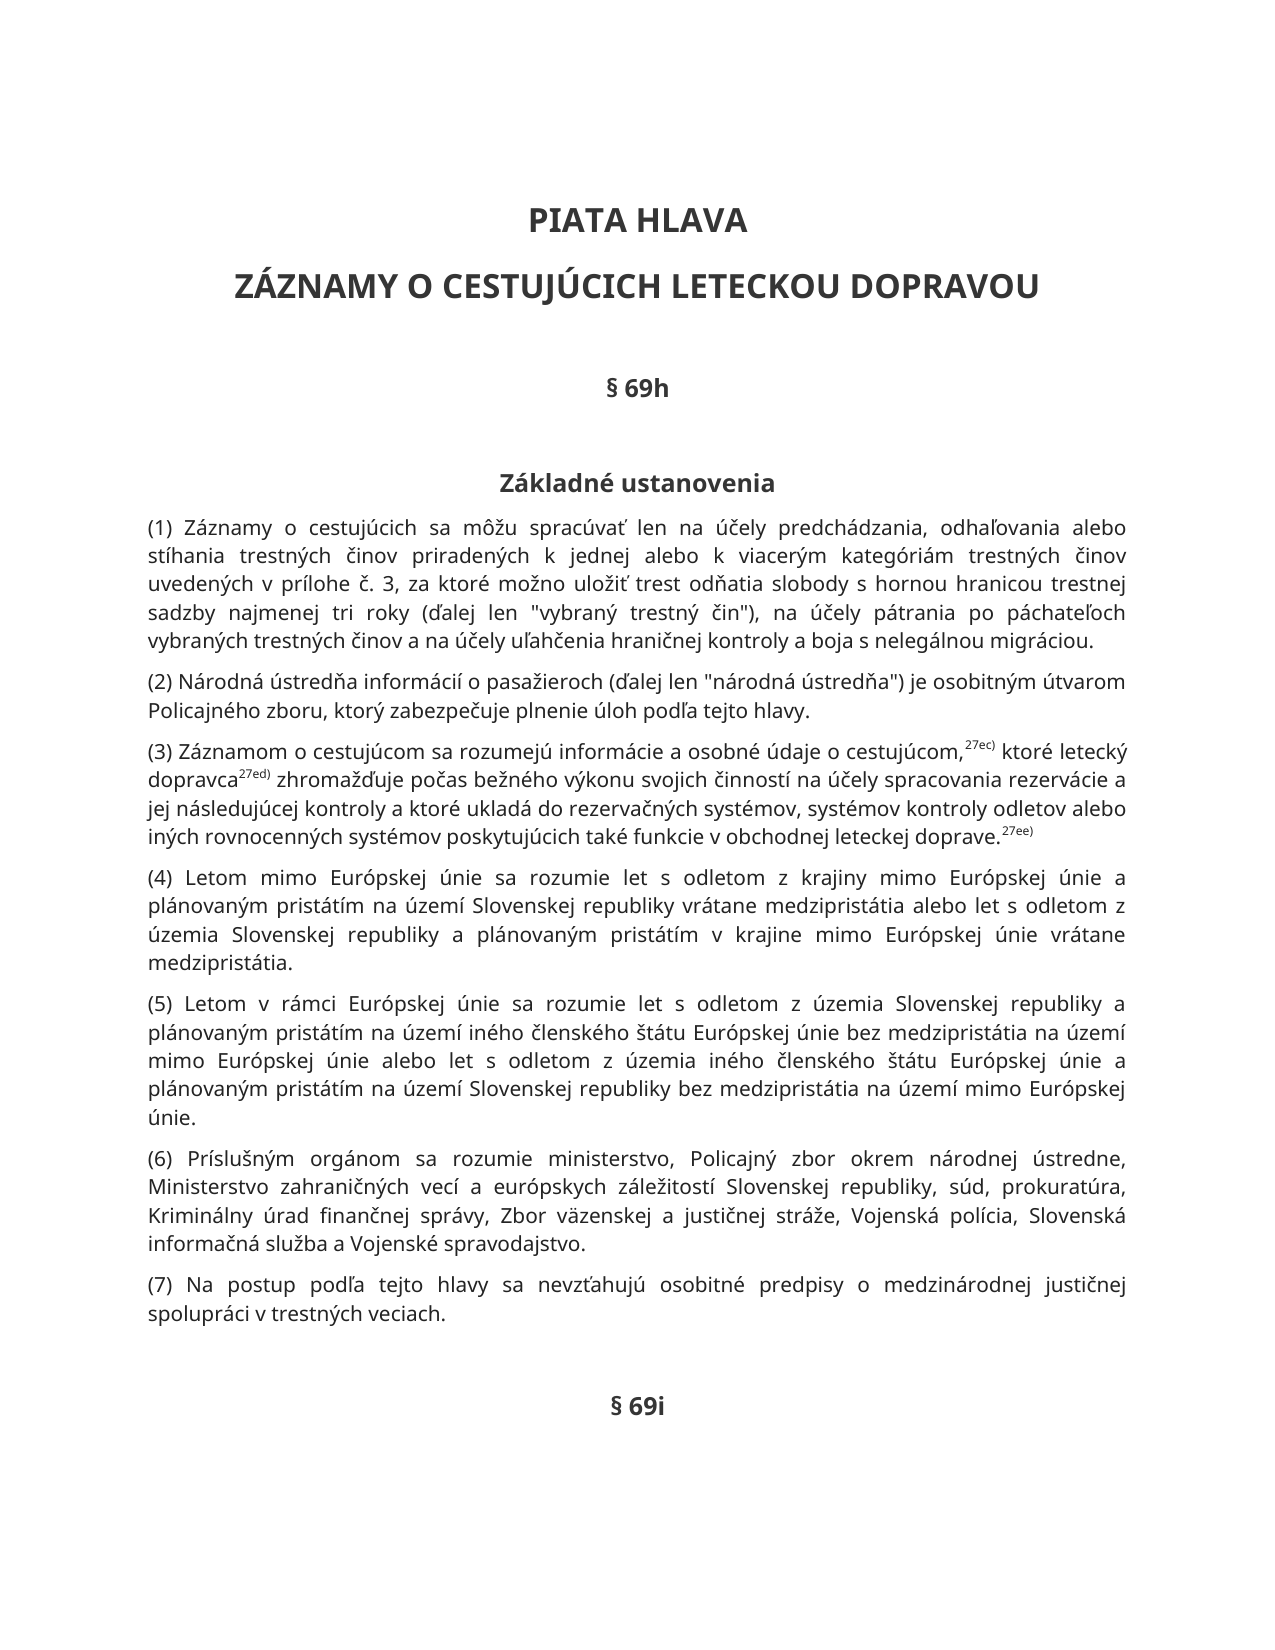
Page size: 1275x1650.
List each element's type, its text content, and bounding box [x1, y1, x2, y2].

text (1) Záznamy o cestujúcich sa môžu spracúvať len na účely predchádzania, odhaľovania alebo stíhania trestných činov priradených k jednej alebo k viacerým kategóriám trestných činov uvedených v prílohe č. 3, za ktoré možno uložiť trest odňatia slobody s hornou hranicou trestnej sadzby najmenej tri roky (ďalej len "vybraný trestný čin"), na účely pátrania po páchateľoch vybraných trestných činov a na účely uľahčenia hraničnej kontroly a boja s nelegálnou migráciou. [148, 513, 1127, 655]
text (3) Záznamom o cestujúcom sa rozumejú informácie a osobné údaje o cestujúcom,27ec) ktoré letecký dopravca27ed) zhromažďuje počas bežného výkonu svojich činností na účely spracovania rezervácie a jej následujúcej kontroly a ktoré ukladá do rezervačných systémov, systémov kontroly odletov alebo iných rovnocenných systémov poskytujúcich také funkcie v obchodnej leteckej doprave.27ee) [148, 737, 1127, 851]
subtitle Základné ustanovenia [148, 466, 1127, 500]
subtitle PIATA HLAVA [148, 197, 1127, 242]
text § 69h [148, 370, 1127, 404]
text (4) Letom mimo Európskej únie sa rozumie let s odletom z krajiny mimo Európskej únie a plánovaným pristátím na území Slovenskej republiky vrátane medzipristátia alebo let s odletom z územia Slovenskej republiky a plánovaným pristátím v krajine mimo Európskej únie vrátane medzipristátia. [148, 863, 1127, 977]
subtitle ZÁZNAMY O CESTUJÚCICH LETECKOU DOPRAVOU [148, 263, 1127, 308]
text (5) Letom v rámci Európskej únie sa rozumie let s odletom z územia Slovenskej republiky a plánovaným pristátím na území iného členského štátu Európskej únie bez medzipristátia na území mimo Európskej únie alebo let s odletom z územia iného členského štátu Európskej únie a plánovaným pristátím na území Slovenskej republiky bez medzipristátia na území mimo Európskej únie. [148, 989, 1127, 1131]
text (6) Príslušným orgánom sa rozumie ministerstvo, Policajný zbor okrem národnej ústredne, Ministerstvo zahraničných vecí a európskych záležitostí Slovenskej republiky, súd, prokuratúra, Kriminálny úrad finančnej správy, Zbor väzenskej a justičnej stráže, Vojenská polícia, Slovenská informačná služba a Vojenské spravodajstvo. [148, 1144, 1127, 1258]
text § 69i [148, 1389, 1127, 1423]
text (7) Na postup podľa tejto hlavy sa nevzťahujú osobitné predpisy o medzinárodnej justičnej spolupráci v trestných veciach. [148, 1270, 1127, 1327]
text (2) Národná ústredňa informácií o pasažieroch (ďalej len "národná ústredňa") je osobitným útvarom Policajného zboru, ktorý zabezpečuje plnenie úloh podľa tejto hlavy. [148, 667, 1127, 724]
